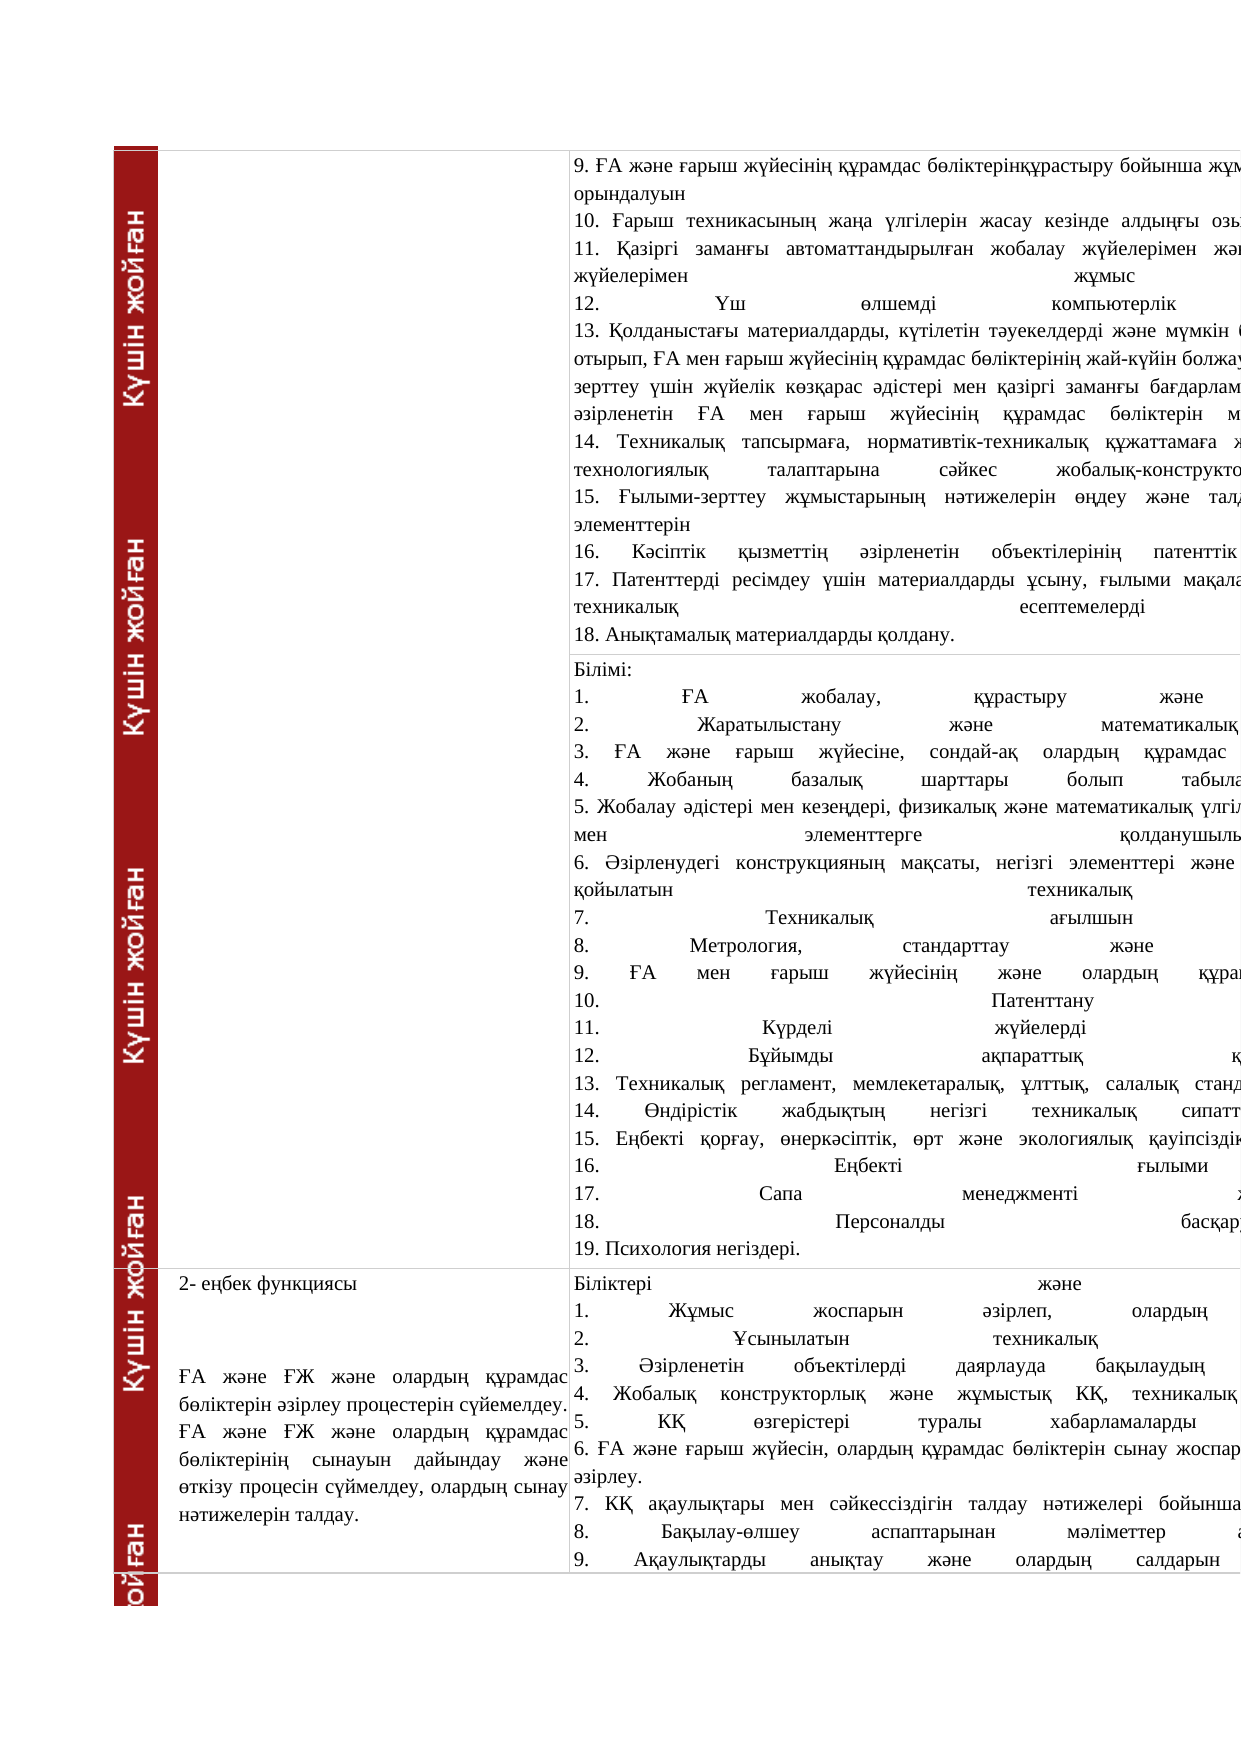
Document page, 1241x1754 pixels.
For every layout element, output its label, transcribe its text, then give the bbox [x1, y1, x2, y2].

table_cell Білімі: 1. ҒА жобалау, құрастыру және өндірісінің негіздері. 2. Жаратылыстану және математикалық цикл пәндері. 3. ҒА және ғарыш жүйесіне, сондай-ақ олардың құрамдас бөлігіне техникалық тапсырма. 4. Жобаның базалық шарттары болып табылатын негізгі параметрлер. 5. Жобалау әдістері мен кезеңдері, физикалық және математикалық үлгілерді құру, оларды нақты процестер мен элементтерге қолданушылық қағидаттары. 6. Әзірленудегі конструкцияның мақсаты, негізгі элементтері және іс-қимылының қағидаттары, оған қойылатын техникалық талаптар. 7. Техникалық ағылшын тілін білу. 8. Метрология, стандарттау және сертификаттау негіздері. 9. ҒА мен ғарыш жүйесінің және олардың құрамдас бөліктерінің құрылысы. 10. Патенттану негіздері. 11. Күрделі жүйелерді жобалау негіздері. 12. Бұйымды ақпараттық қолдау технологиясы. 13. Техникалық регламент, мемлекетаралық, ұлттық, салалық стандарттар және ұйым стандарттары. 14. Өндірістік жабдықтың негізгі техникалық сипаттамалары мен мүмкіндіктері. 15. Еңбекті қорғау, өнеркәсіптік, өрт және экологиялық қауіпсіздік, электр қауіпсіздігінің негіздері. 16. Еңбекті ғылыми ұйымдастыру. 17. Сапа менеджменті жүйесінің негіздері. 18. Персоналды басқару негіздері. 19. Психология негіздері. [570, 655, 1240, 1268]
picture [114, 1574, 158, 1606]
picture [114, 146, 158, 150]
